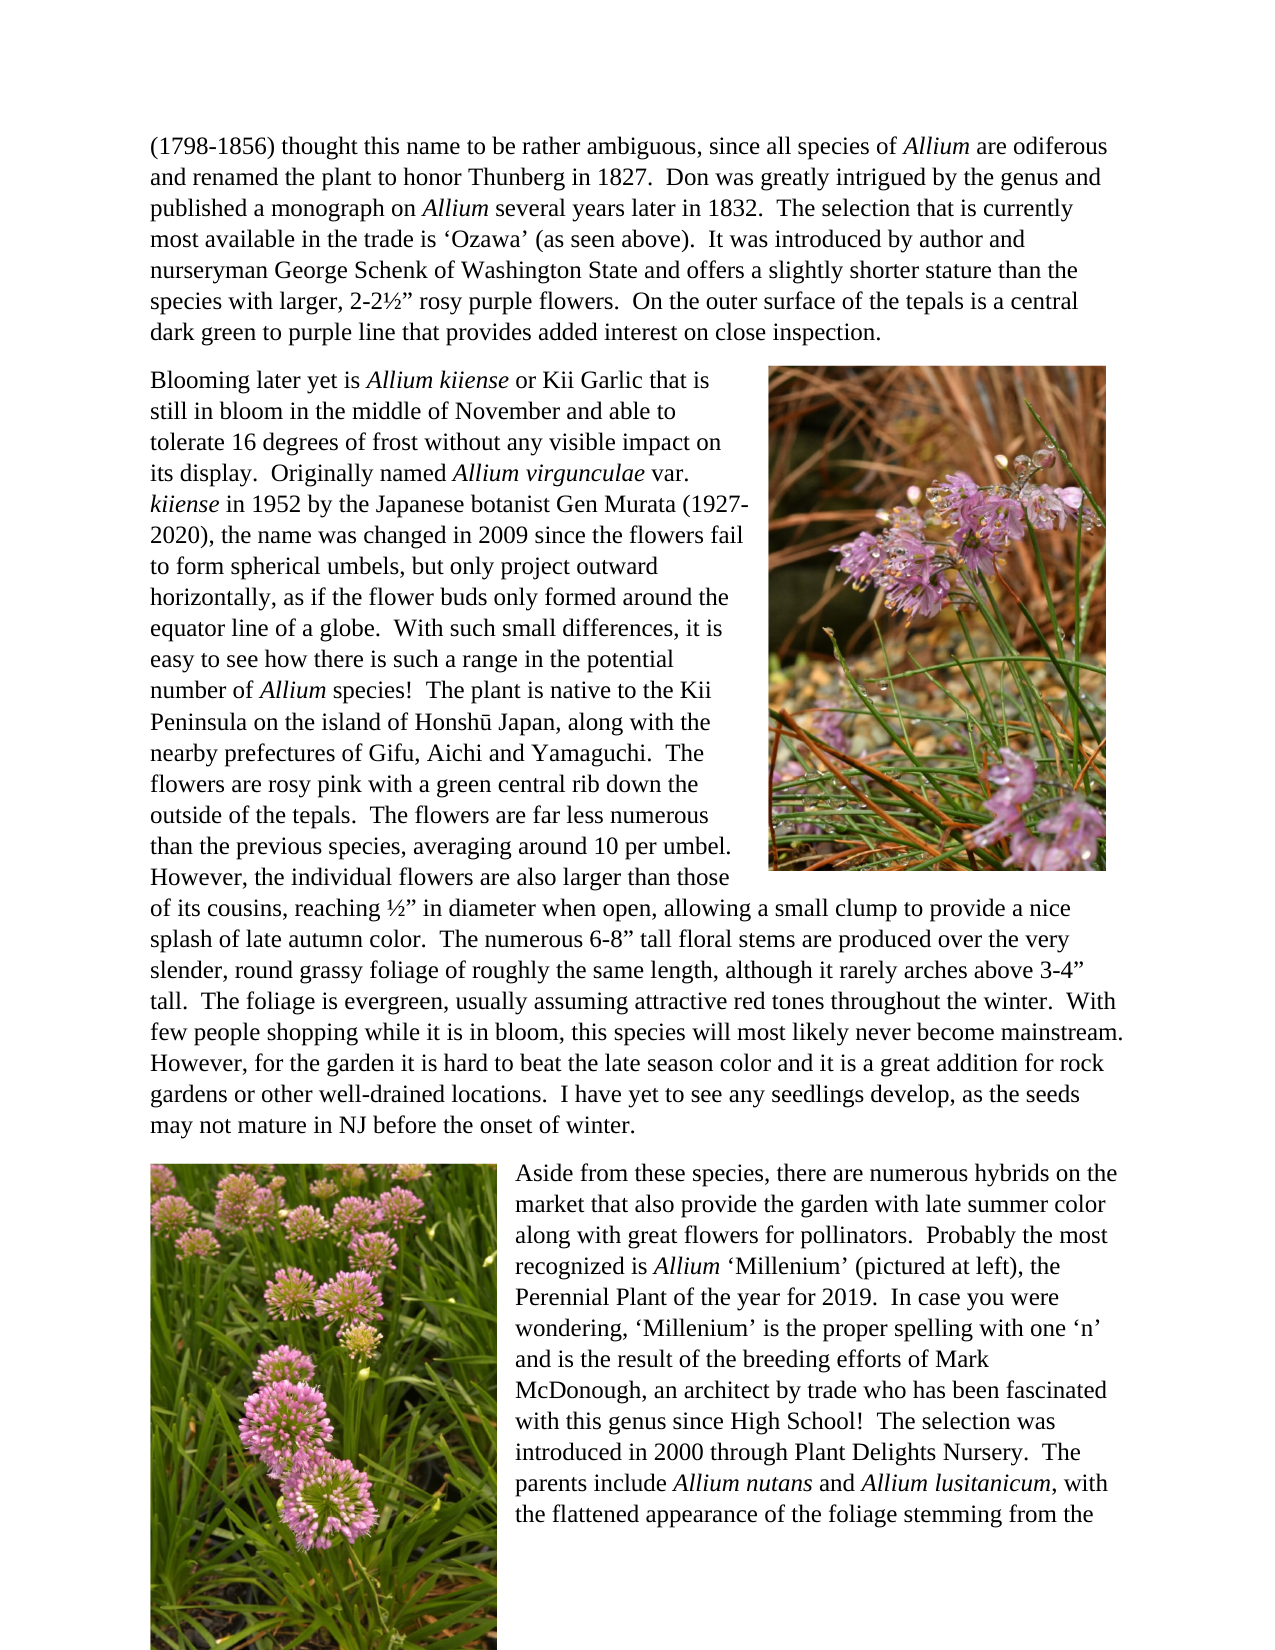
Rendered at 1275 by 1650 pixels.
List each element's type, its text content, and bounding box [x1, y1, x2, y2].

text Blooming later yet is Allium kiiense or Kii Garlic that is still in bloom in the middle of November and able to tolerate 16 degrees of frost without any visible impact on its display. Originally named Allium virgunculae var. kiiense in 1952 by the Japanese botanist Gen Murata (1927-2020), the name was changed in 2009 since the flowers fail to form spherical umbels, but only project outward horizontally, as if the flower buds only formed around the equator line of a globe. With such small differences, it is easy to see how there is such a range in the potential number of Allium species! The plant is native to the Kii Peninsula on the island of Honshū Japan, along with the nearby prefectures of Gifu, Aichi and Yamaguchi. The flowers are rosy pink with a green central rib down the outside of the tepals. The flowers are far less numerous than the previous species, averaging around 10 per umbel. However, the individual flowers are also larger than those of its cousins, reaching ½” in diameter when open, allowing a small clump to provide a nice splash of late autumn color. The numerous 6-8” tall floral stems are produced over the very slender, round grassy foliage of roughly the same length, although it rarely arches above 3-4” tall. The foliage is evergreen, usually assuming attractive red tones throughout the winter. With few people shopping while it is in bloom, this species will most likely never become mainstream. However, for the garden it is hard to beat the late season color and it is a great addition for rock gardens or other well-drained locations. I have yet to see any seedlings develop, as the seeds may not mature in NJ before the onset of winter. [150, 365, 1125, 1139]
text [150, 1158, 1125, 1528]
picture [151, 1164, 497, 1650]
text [150, 131, 1125, 346]
picture [769, 366, 1106, 871]
